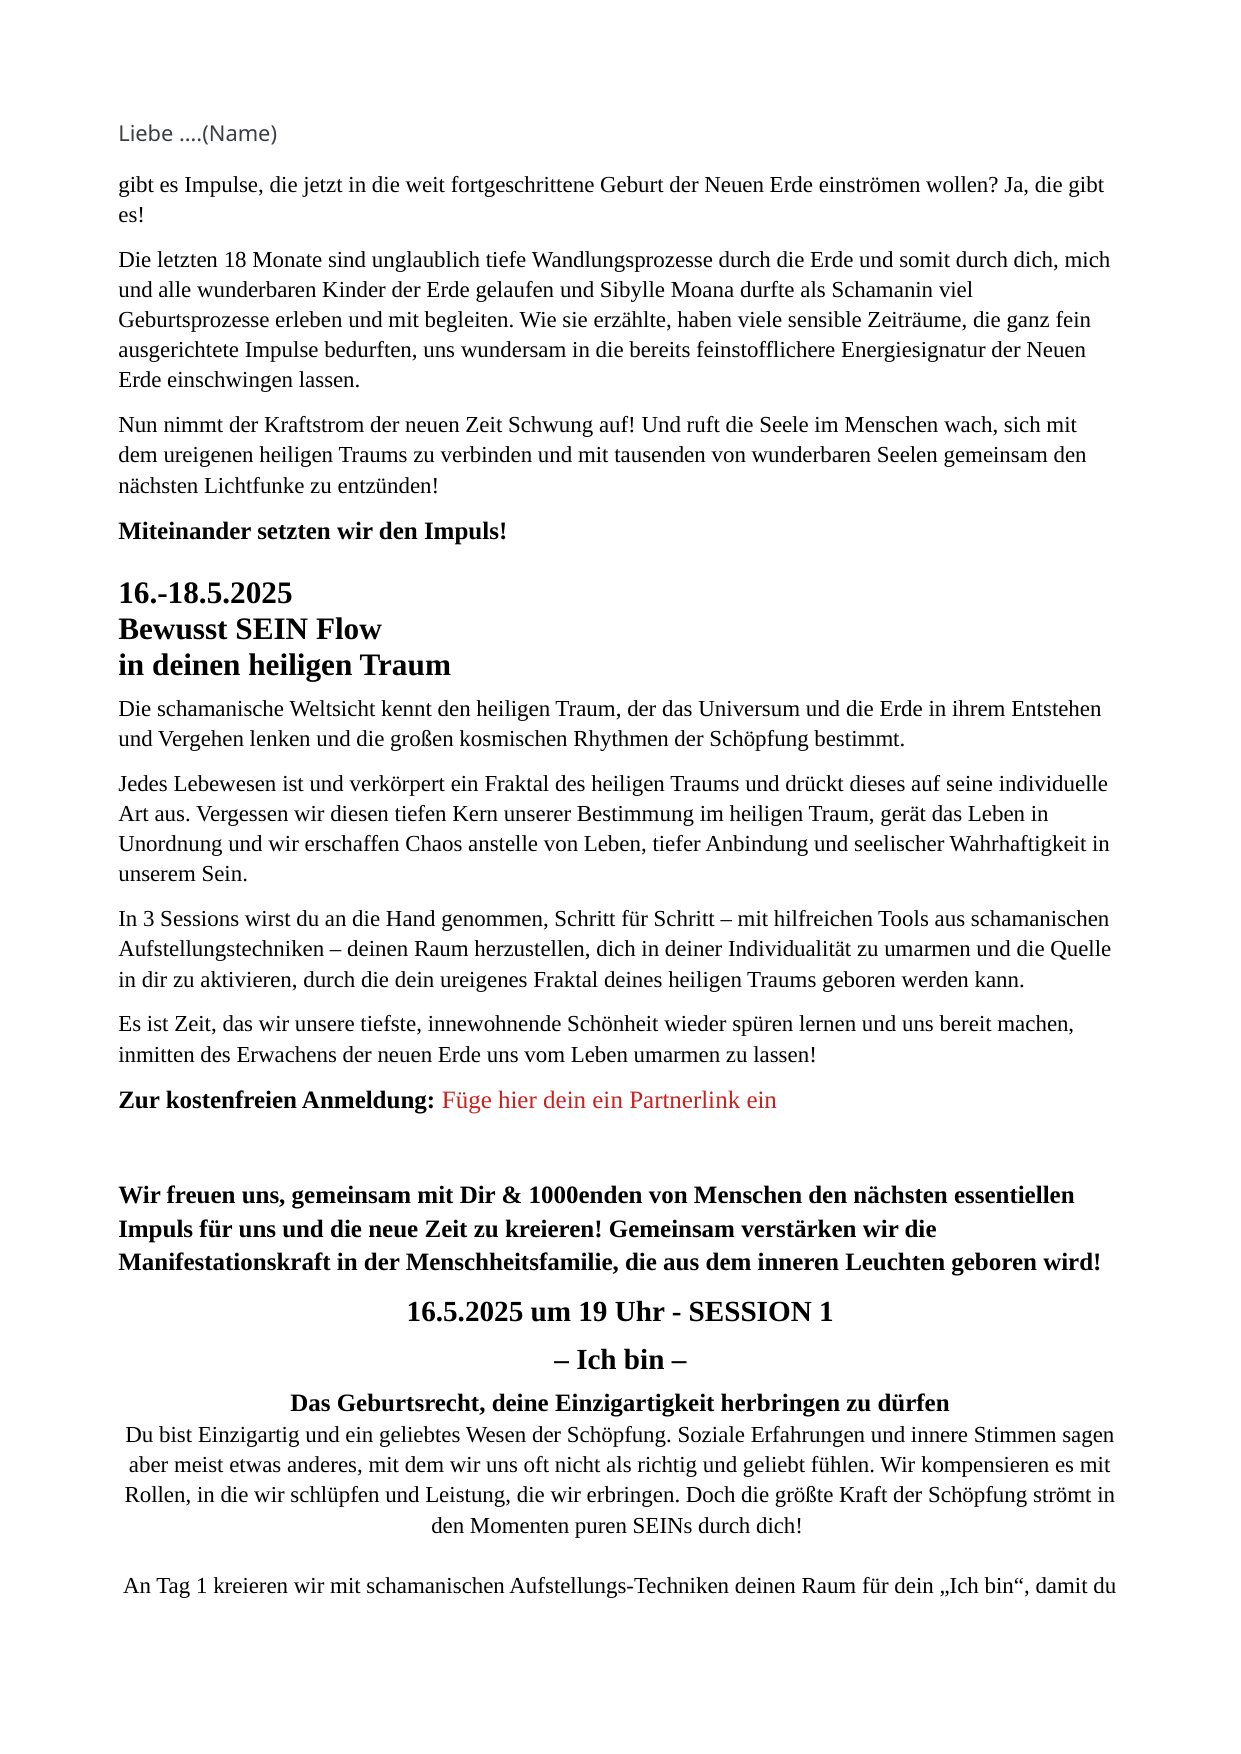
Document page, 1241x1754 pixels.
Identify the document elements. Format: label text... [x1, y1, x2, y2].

text Nun nimmt der Kraftstrom der neuen Zeit Schwung auf! Und ruft die Seele im Menschen wach, sich mit dem ureigenen heiligen Traums zu verbinden und mit tausenden von wunderbaren Seelen gemeinsam den nächsten Lichtfunke zu entzünden! [118, 411, 1122, 498]
subtitle 16.-18.5.2025 Bewusst SEIN Flow in deinen heiligen Traum [118, 574, 1122, 682]
text Die letzten 18 Monate sind unglaublich tiefe Wandlungsprozesse durch die Erde und somit durch dich, mich und alle wunderbaren Kinder der Erde gelaufen und Sibylle Moana durfte als Schamanin viel Geburtsprozesse erleben und mit begleiten. Wie sie erzählte, haben viele sensible Zeiträume, die ganz fein ausgerichtete Impulse bedurften, uns wundersam in die bereits feinstofflichere Energiesignatur der Neuen Erde einschwingen lassen. [118, 246, 1122, 393]
text Zur kostenfreien Anmeldung: Füge hier dein ein Partnerlink ein [118, 1085, 1122, 1114]
text Liebe ….(Name) [118, 118, 1122, 148]
text Jedes Lebewesen ist und verkörpert ein Fraktal des heiligen Traums und drückt dieses auf seine individuelle Art aus. Vergessen wir diesen tiefen Kern unserer Bestimmung im heiligen Traum, gerät das Leben in Unordnung und wir erschaffen Chaos anstelle von Leben, tiefer Anbindung und seelischer Wahrhaftigkeit in unserem Sein. [118, 770, 1122, 887]
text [118, 1388, 1122, 1598]
subtitle – Ich bin – [118, 1342, 1122, 1376]
text Miteinander setzten wir den Impuls! [118, 516, 1122, 545]
text Wir freuen uns, gemeinsam mit Dir & 1000enden von Menschen den nächsten essentiellen Impuls für uns und die neue Zeit zu kreieren! Gemeinsam verstärken wir die Manifestationskraft in der Menschheitsfamilie, die aus dem inneren Leuchten geboren wird! [118, 1181, 1122, 1275]
text gibt es Impulse, die jetzt in die weit fortgeschrittene Geburt der Neuen Erde einströmen wollen? Ja, die gibt es! [118, 171, 1122, 227]
text Es ist Zeit, das wir unsere tiefste, innewohnende Schönheit wieder spüren lernen und uns bereit machen, inmitten des Erwachens der neuen Erde uns vom Leben umarmen zu lassen! [118, 1010, 1122, 1067]
subtitle 16.5.2025 um 19 Uhr - SESSION 1 [118, 1294, 1122, 1328]
text In 3 Sessions wirst du an die Hand genommen, Schritt für Schritt – mit hilfreichen Tools aus schamanischen Aufstellungstechniken – deinen Raum herzustellen, dich in deiner Individualität zu umarmen und die Quelle in dir zu aktivieren, durch die dein ureigenes Fraktal deines heiligen Traums geboren werden kann. [118, 905, 1122, 992]
text Die schamanische Weltsicht kennt den heiligen Traum, der das Universum und die Erde in ihrem Entstehen und Vergehen lenken und die großen kosmischen Rhythmen der Schöpfung bestimmt. [118, 695, 1122, 751]
